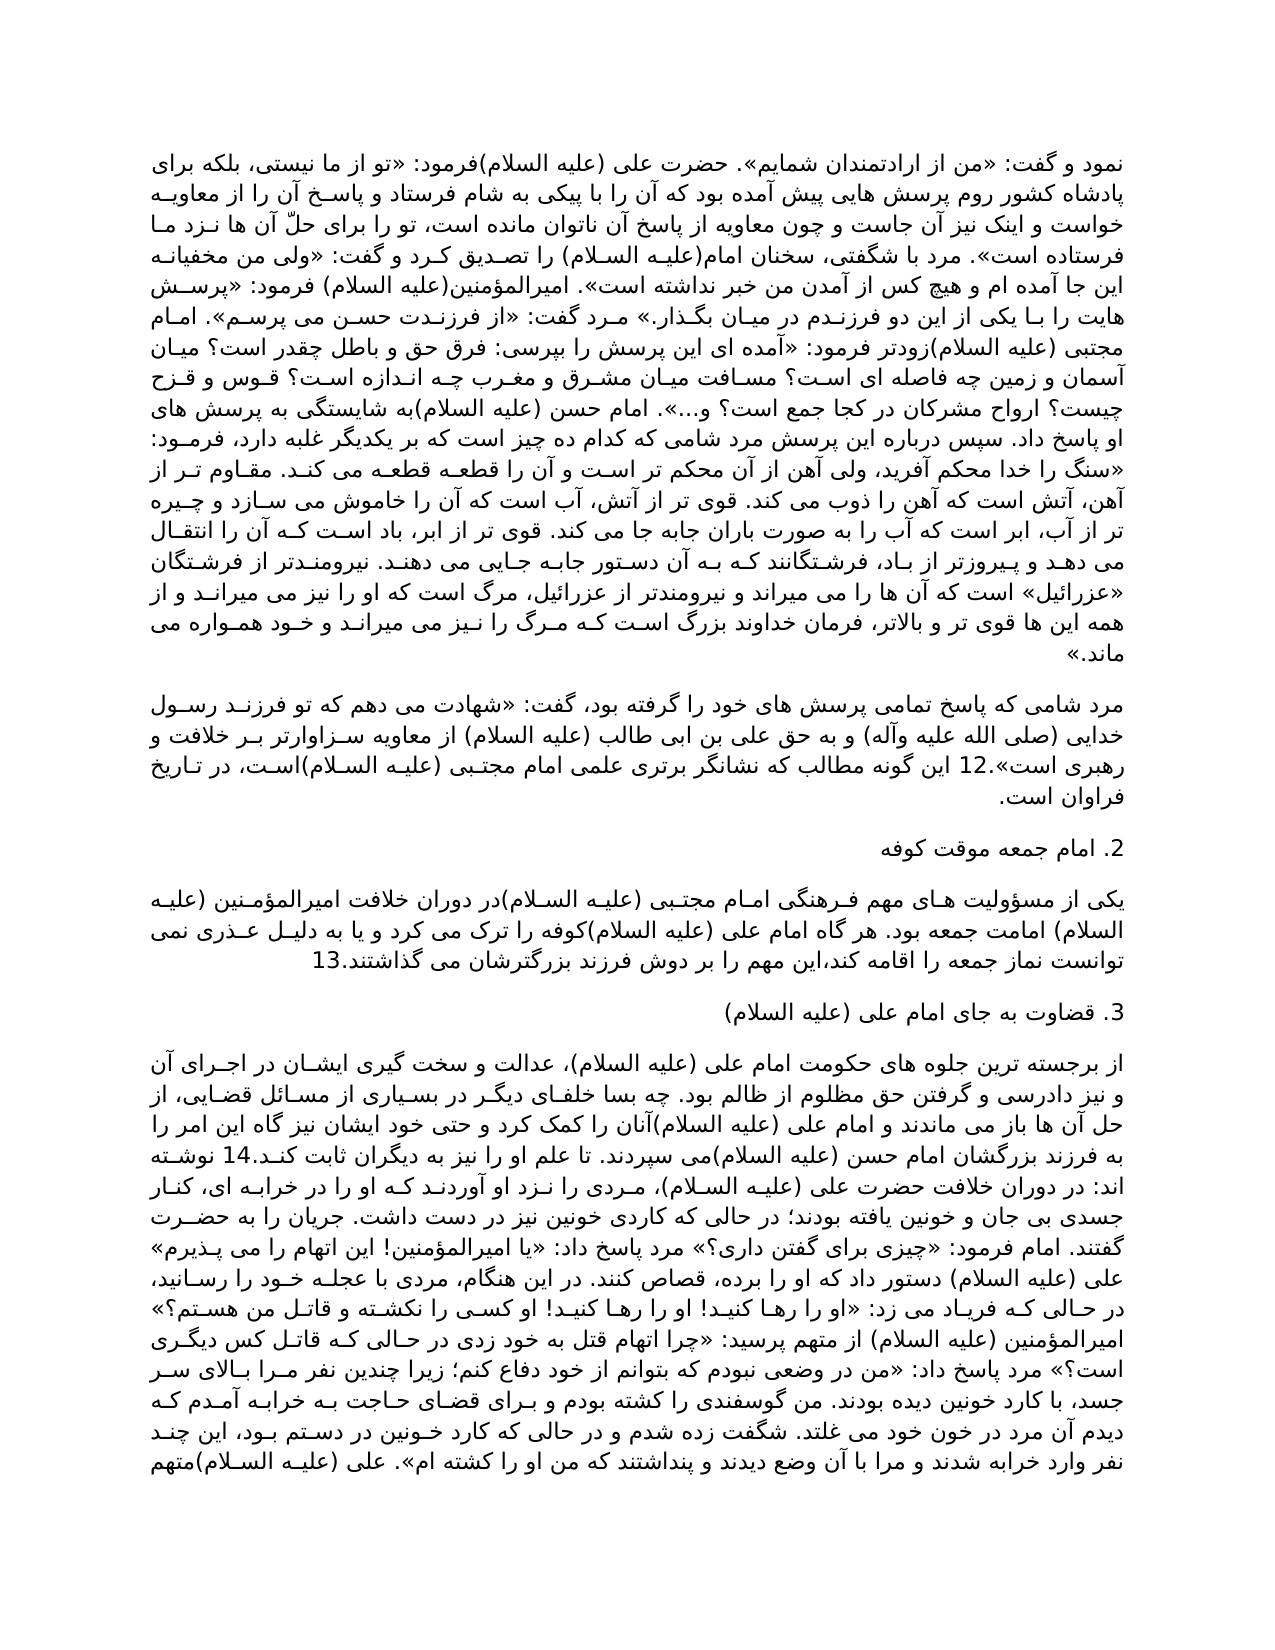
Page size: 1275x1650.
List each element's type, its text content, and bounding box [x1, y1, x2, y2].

text یکی از مسؤولیت های مهم فرهنگی امام مجتبی (علیه السلام)در دوران خلافت امیرالمؤمنین (علیه السلام) امامت جمعه بود. هر گاه امام علی (علیه السلام)کوفه را ترک می کرد و یا به دلیل عذری نمی توانست نماز جمعه را اقامه کند،این مهم را بر دوش فرزند بزرگترشان می گذاشتند.13 [150, 886, 1125, 974]
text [150, 150, 1125, 667]
text مرد شامی که پاسخ تمامی پرسش های خود را گرفته بود، گفت: «شهادت می دهم که تو فرزند رسول خدایی (صلی الله علیه وآله) و به حق علی بن ابی طالب (علیه السلام) از معاویه سزاوارتر بر خلافت و رهبری است».12 این گونه مطالب که نشانگر برتری علمی امام مجتبی (علیه السلام)است، در تاریخ فراوان است. [150, 691, 1125, 810]
text 3. قضاوت به جای امام علی (علیه السلام) [150, 999, 1125, 1026]
text 2. امام جمعه موقت کوفه [150, 835, 1125, 861]
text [150, 1050, 1125, 1475]
